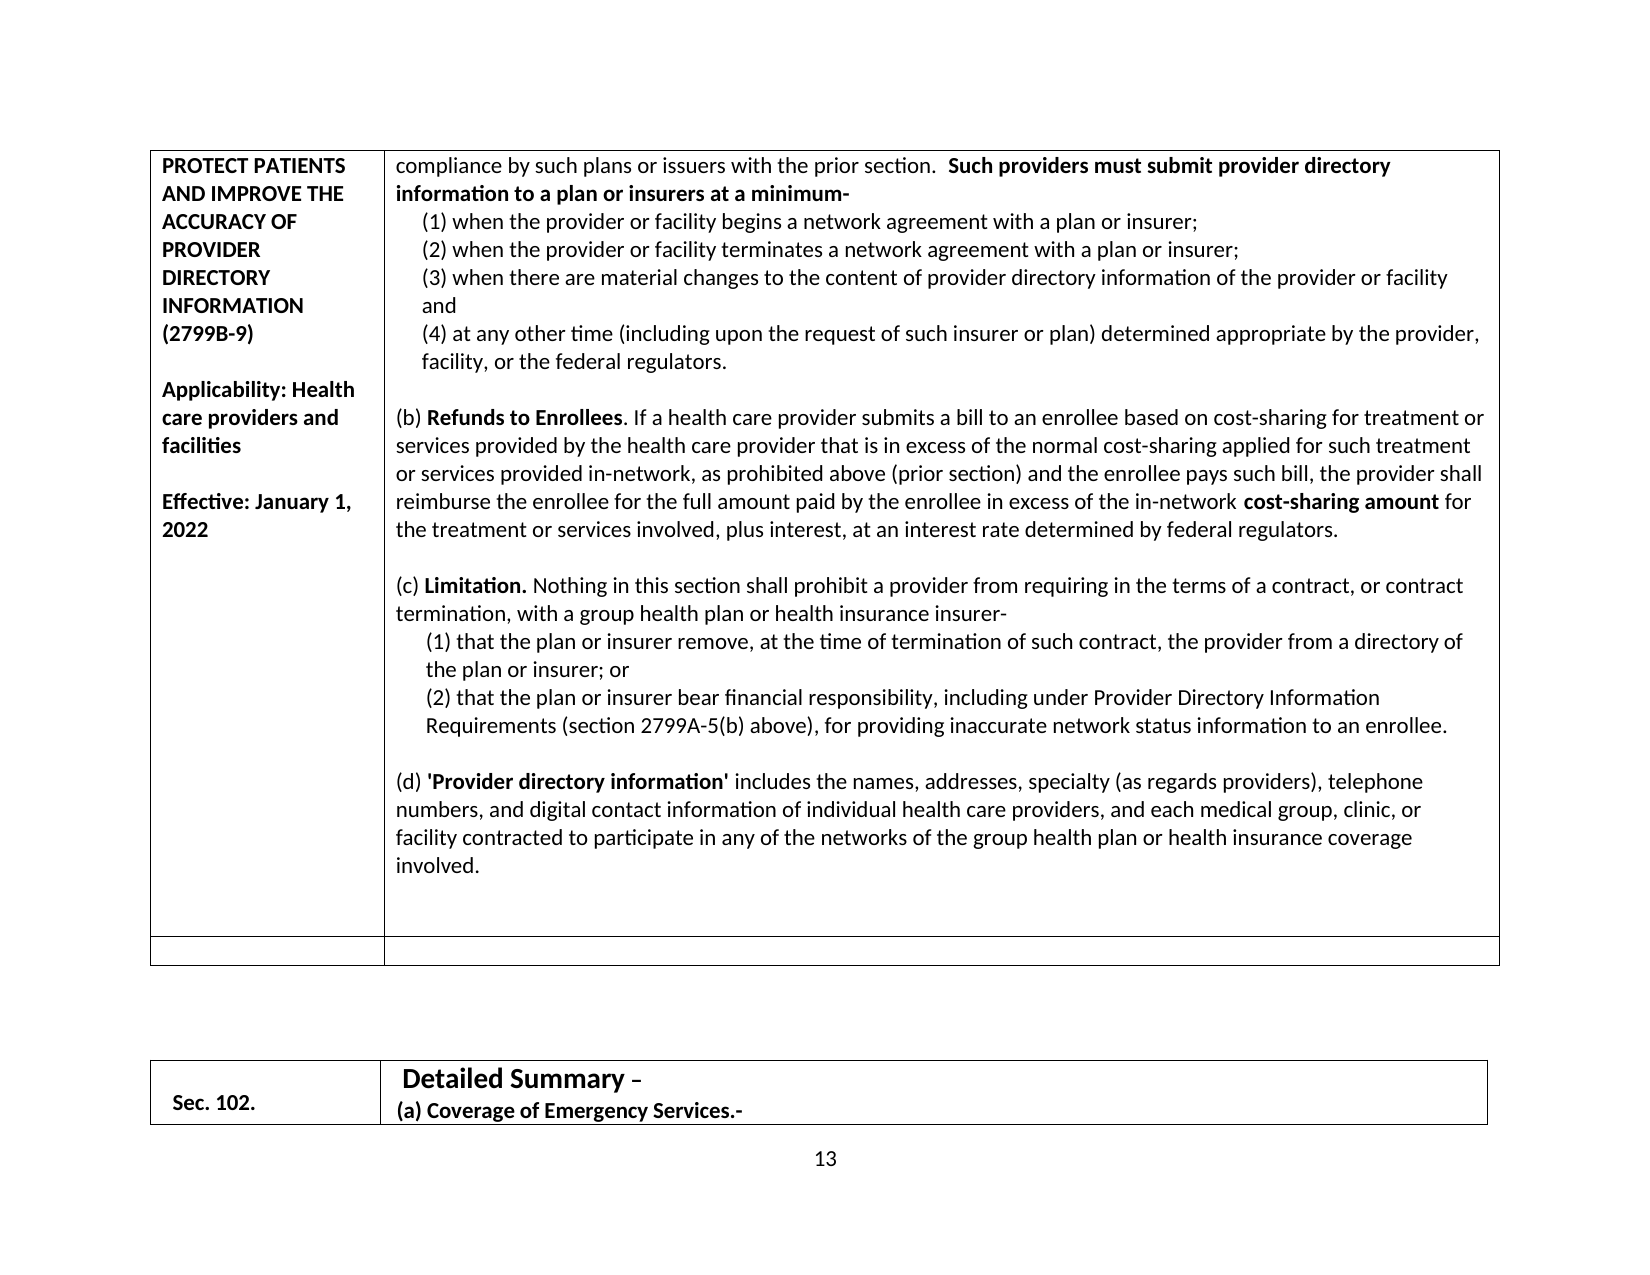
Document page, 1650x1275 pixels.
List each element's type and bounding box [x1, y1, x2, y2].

table_cell [151, 937, 384, 965]
table_header [151, 1061, 380, 1124]
table_header [385, 151, 1499, 936]
table_cell [385, 937, 1499, 965]
table_header [151, 151, 384, 936]
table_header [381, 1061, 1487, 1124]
